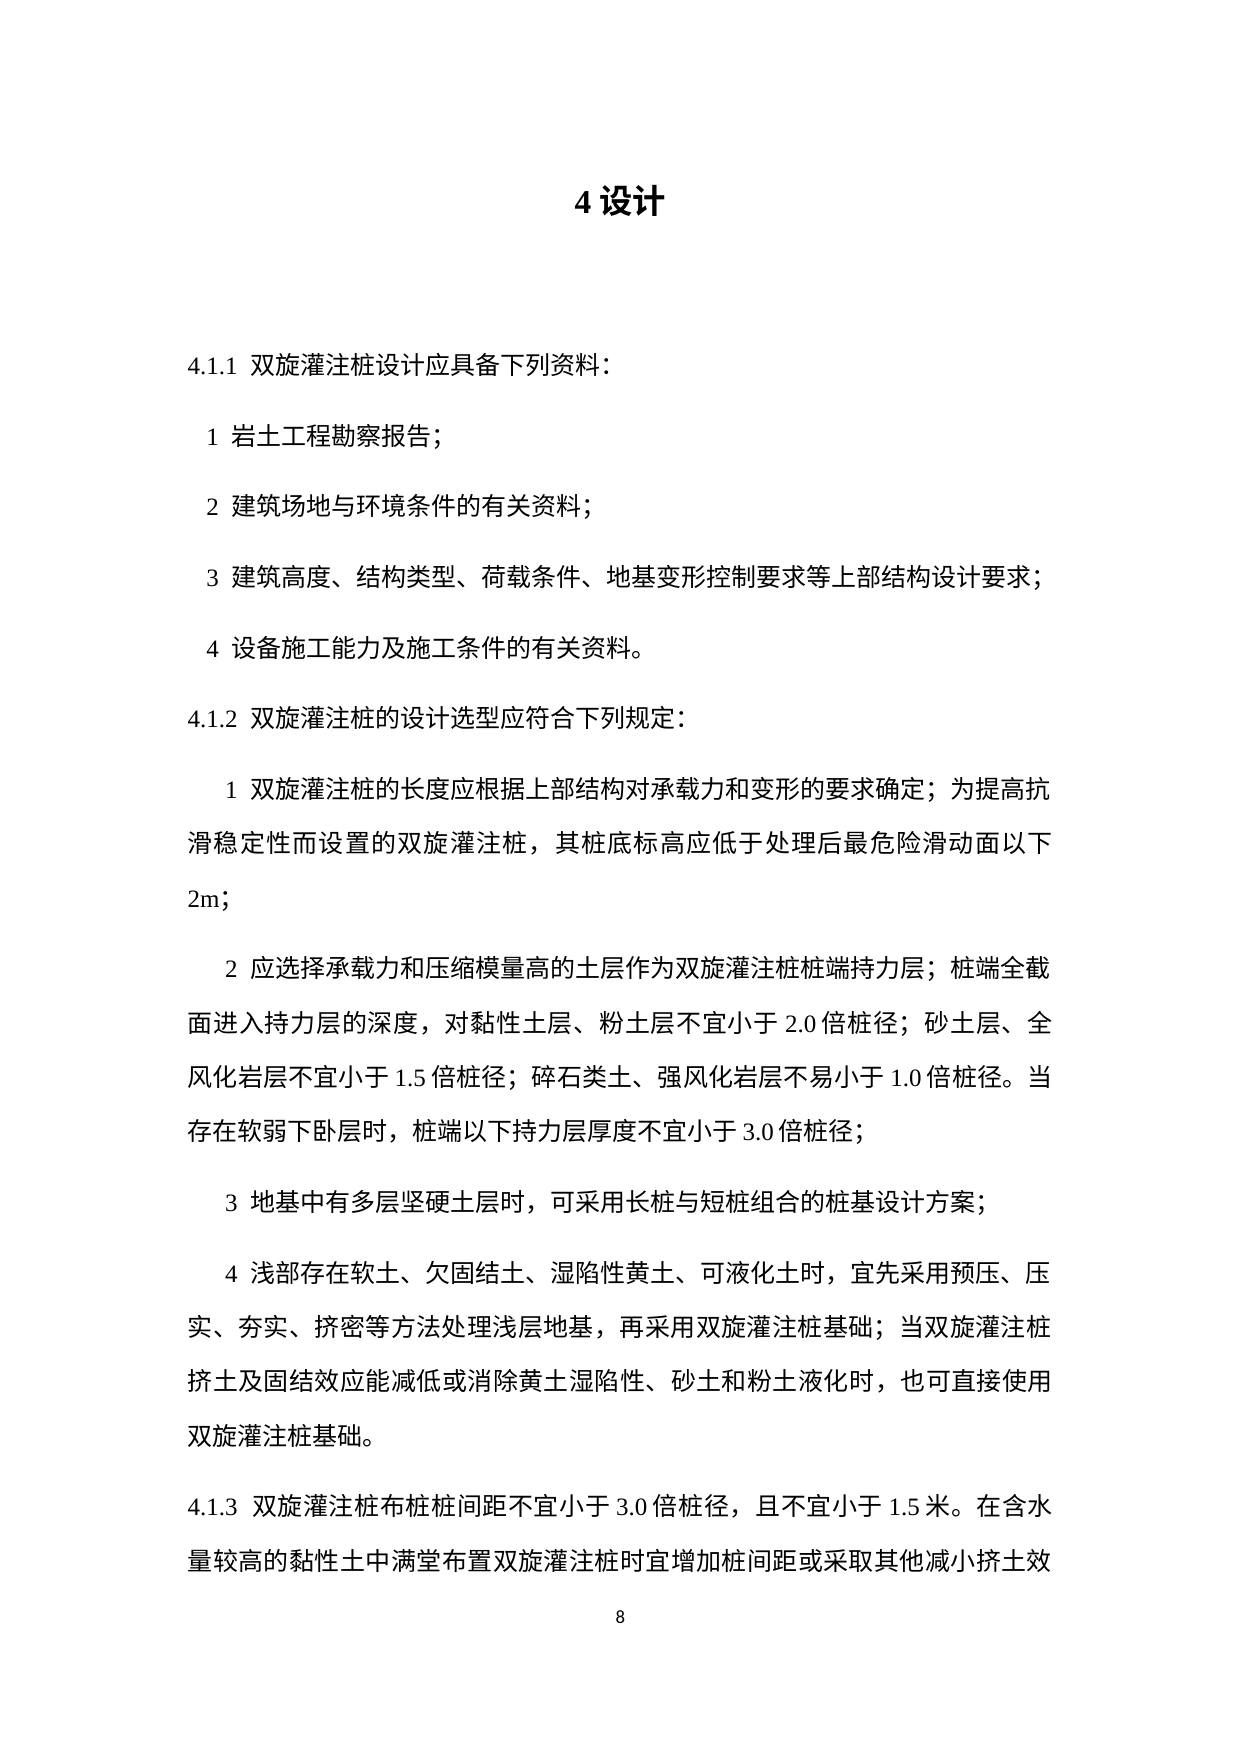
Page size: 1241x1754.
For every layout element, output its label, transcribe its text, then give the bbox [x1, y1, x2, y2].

text 1 双旋灌注桩的长度应根据上部结构对承载力和变形的要求确定；为提高抗滑稳定性而设置的双旋灌注桩，其桩底标高应低于处理后最危险滑动面以下2m； [187, 769, 1053, 914]
text 4.1.1 双旋灌注桩设计应具备下列资料： [187, 346, 1053, 382]
text 2 建筑场地与环境条件的有关资料； [187, 487, 1053, 523]
text 4.1.2 双旋灌注桩的设计选型应符合下列规定： [187, 699, 1053, 735]
text 2 应选择承载力和压缩模量高的土层作为双旋灌注桩桩端持力层；桩端全截面进入持力层的深度，对黏性土层、粉土层不宜小于2.0倍桩径；砂土层、全风化岩层不宜小于1.5倍桩径；碎石类土、强风化岩层不易小于1.0倍桩径。当存在软弱下卧层时，桩端以下持力层厚度不宜小于3.0倍桩径； [187, 949, 1053, 1148]
text 4 浅部存在软土、欠固结土、湿陷性黄土、可液化土时，宜先采用预压、压实、夯实、挤密等方法处理浅层地基，再采用双旋灌注桩基础；当双旋灌注桩挤土及固结效应能减低或消除黄土湿陷性、砂土和粉土液化时，也可直接使用双旋灌注桩基础。 [187, 1253, 1053, 1452]
text 1 岩土工程勘察报告； [187, 416, 1053, 452]
text 3 建筑高度、结构类型、荷载条件、地基变形控制要求等上部结构设计要求； [187, 557, 1053, 594]
text 3 地基中有多层坚硬土层时，可采用长桩与短桩组合的桩基设计方案； [187, 1182, 1053, 1219]
subtitle 4 设计 [187, 174, 1053, 223]
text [187, 1487, 1053, 1577]
text 4 设备施工能力及施工条件的有关资料。 [187, 628, 1053, 664]
